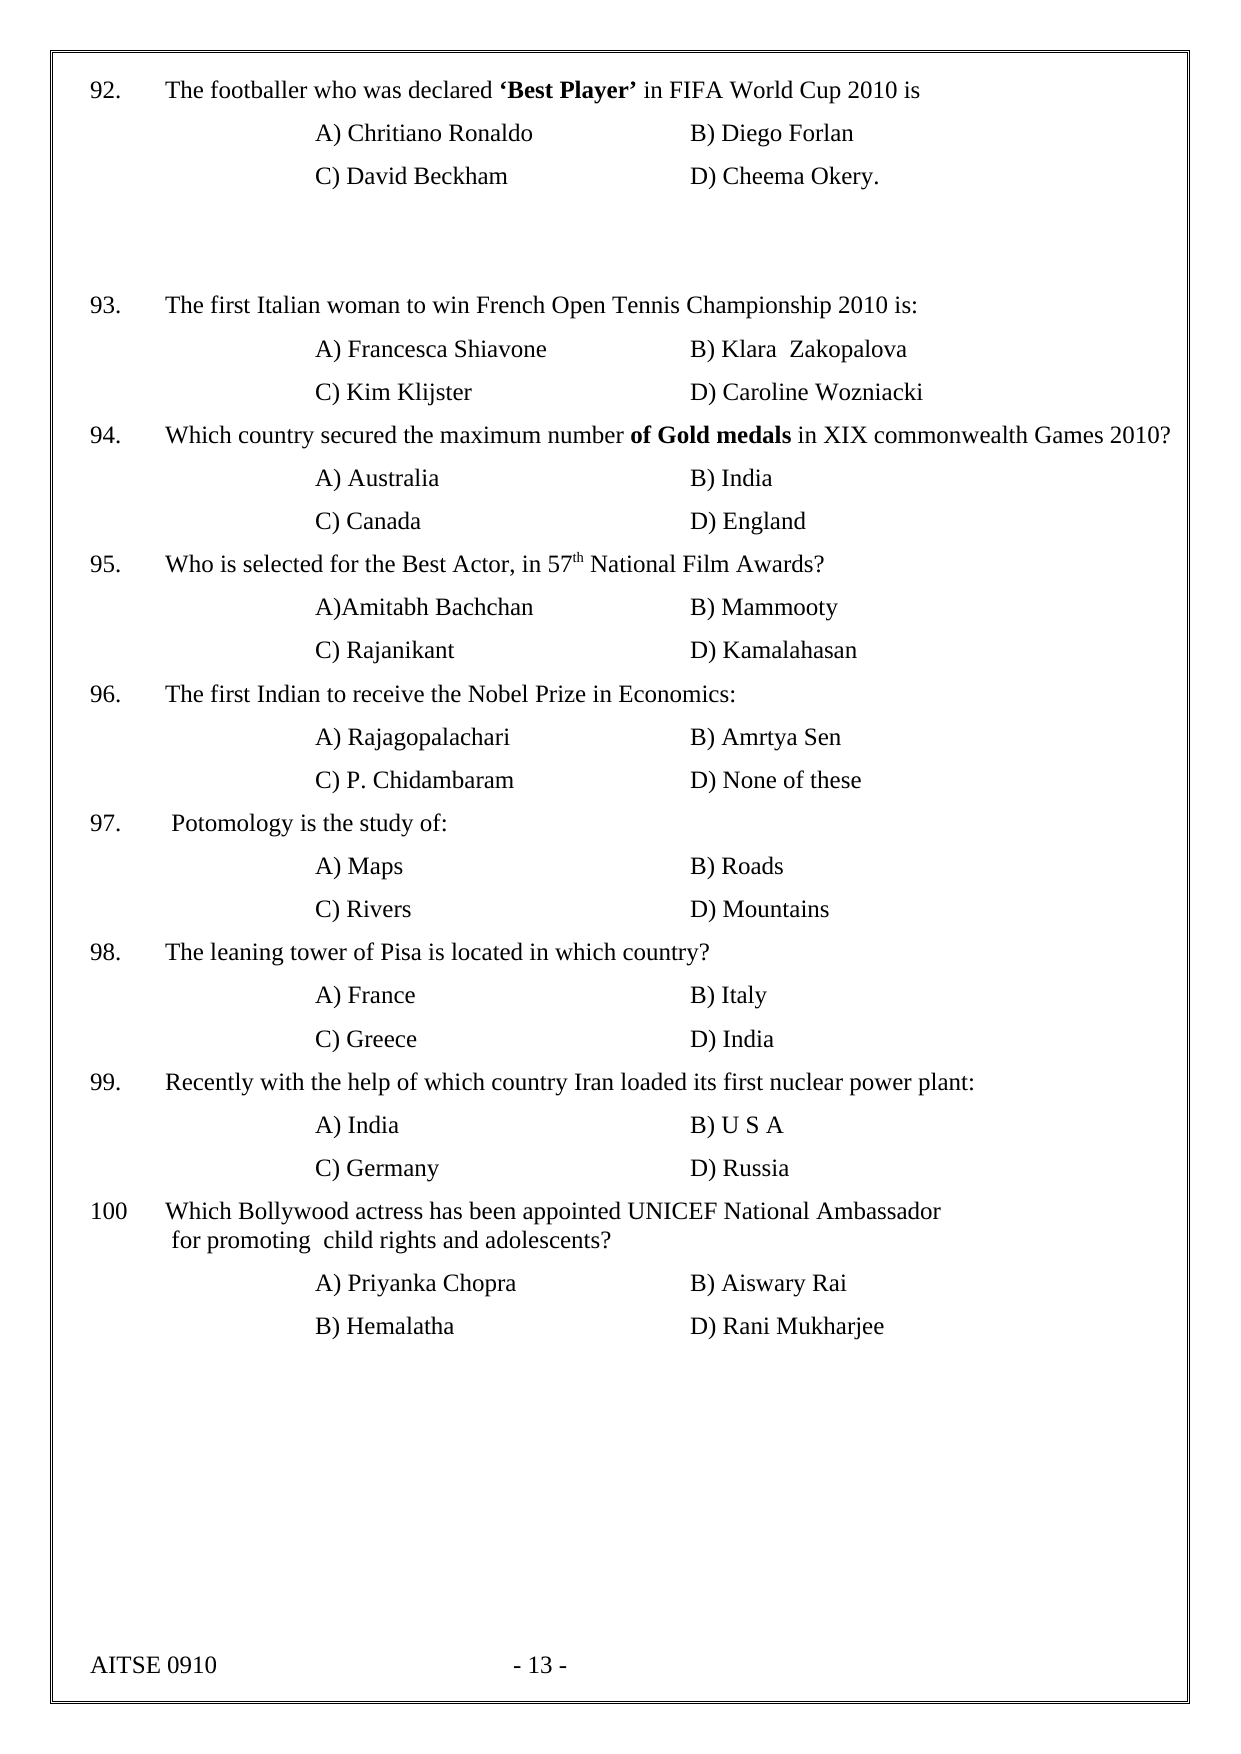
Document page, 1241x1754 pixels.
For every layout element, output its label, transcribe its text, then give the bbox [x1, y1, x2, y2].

text 96. The first Indian to receive the Nobel Prize in Economics: [90, 679, 1183, 707]
text C) Rivers D) Mountains [90, 894, 1183, 923]
text C) Kim Klijster D) Caroline Wozniacki [90, 377, 1183, 406]
text A) Maps B) Roads [90, 851, 1183, 880]
text 92. The footballer who was declared ‘Best Player’ in FIFA World Cup 2010 is [90, 75, 1183, 104]
text C) Rajanikant D) Kamalahasan [90, 636, 1183, 664]
text 100 Which Bollywood actress has been appointed UNICEF National Ambassador [90, 1196, 1183, 1225]
text 94. Which country secured the maximum number of Gold medals in XIX commonwealth Games 2010? [90, 420, 1183, 449]
text C) Greece D) [90, 1024, 1183, 1052]
text 97. Potomology is the study of: [90, 808, 1183, 837]
text A) Priyanka Chopra B) Aiswary Rai [90, 1268, 1183, 1297]
text C) Germany D) [90, 1153, 1183, 1182]
text B) Hemalatha D) Rani Mukharjee [90, 1311, 1183, 1340]
text A) Chritiano Ronaldo B) Diego Forlan [90, 118, 1183, 147]
text 93. The first Italian woman to win French Open Tennis Championship 2010 is: [90, 291, 1183, 319]
text A) B) U S A [90, 1110, 1183, 1139]
text C) David Beckham D) Cheema Okery. [90, 161, 1183, 190]
text for promoting child rights and adolescents? [90, 1225, 1183, 1254]
text A) Rajagopalachari B) Amrtya Sen [90, 722, 1183, 751]
text 99. Recently with the help of which country loaded its first nuclear power plant: [90, 1067, 1183, 1096]
text A) B) [90, 463, 1183, 492]
text 98. The leaning is located in which country? [90, 937, 1183, 966]
text C) Canada D) [90, 506, 1183, 535]
text A)Amitabh Bachchan B) Mammooty [90, 592, 1183, 621]
text A) B) [90, 981, 1183, 1009]
text 95. Who is selected for the Best Actor, in 57th National Film Awards? [90, 549, 1183, 578]
text A) Francesca Shiavone B) Klara Zakopalova [90, 334, 1183, 362]
text C) P. Chidambaram D) None of these [90, 765, 1183, 794]
